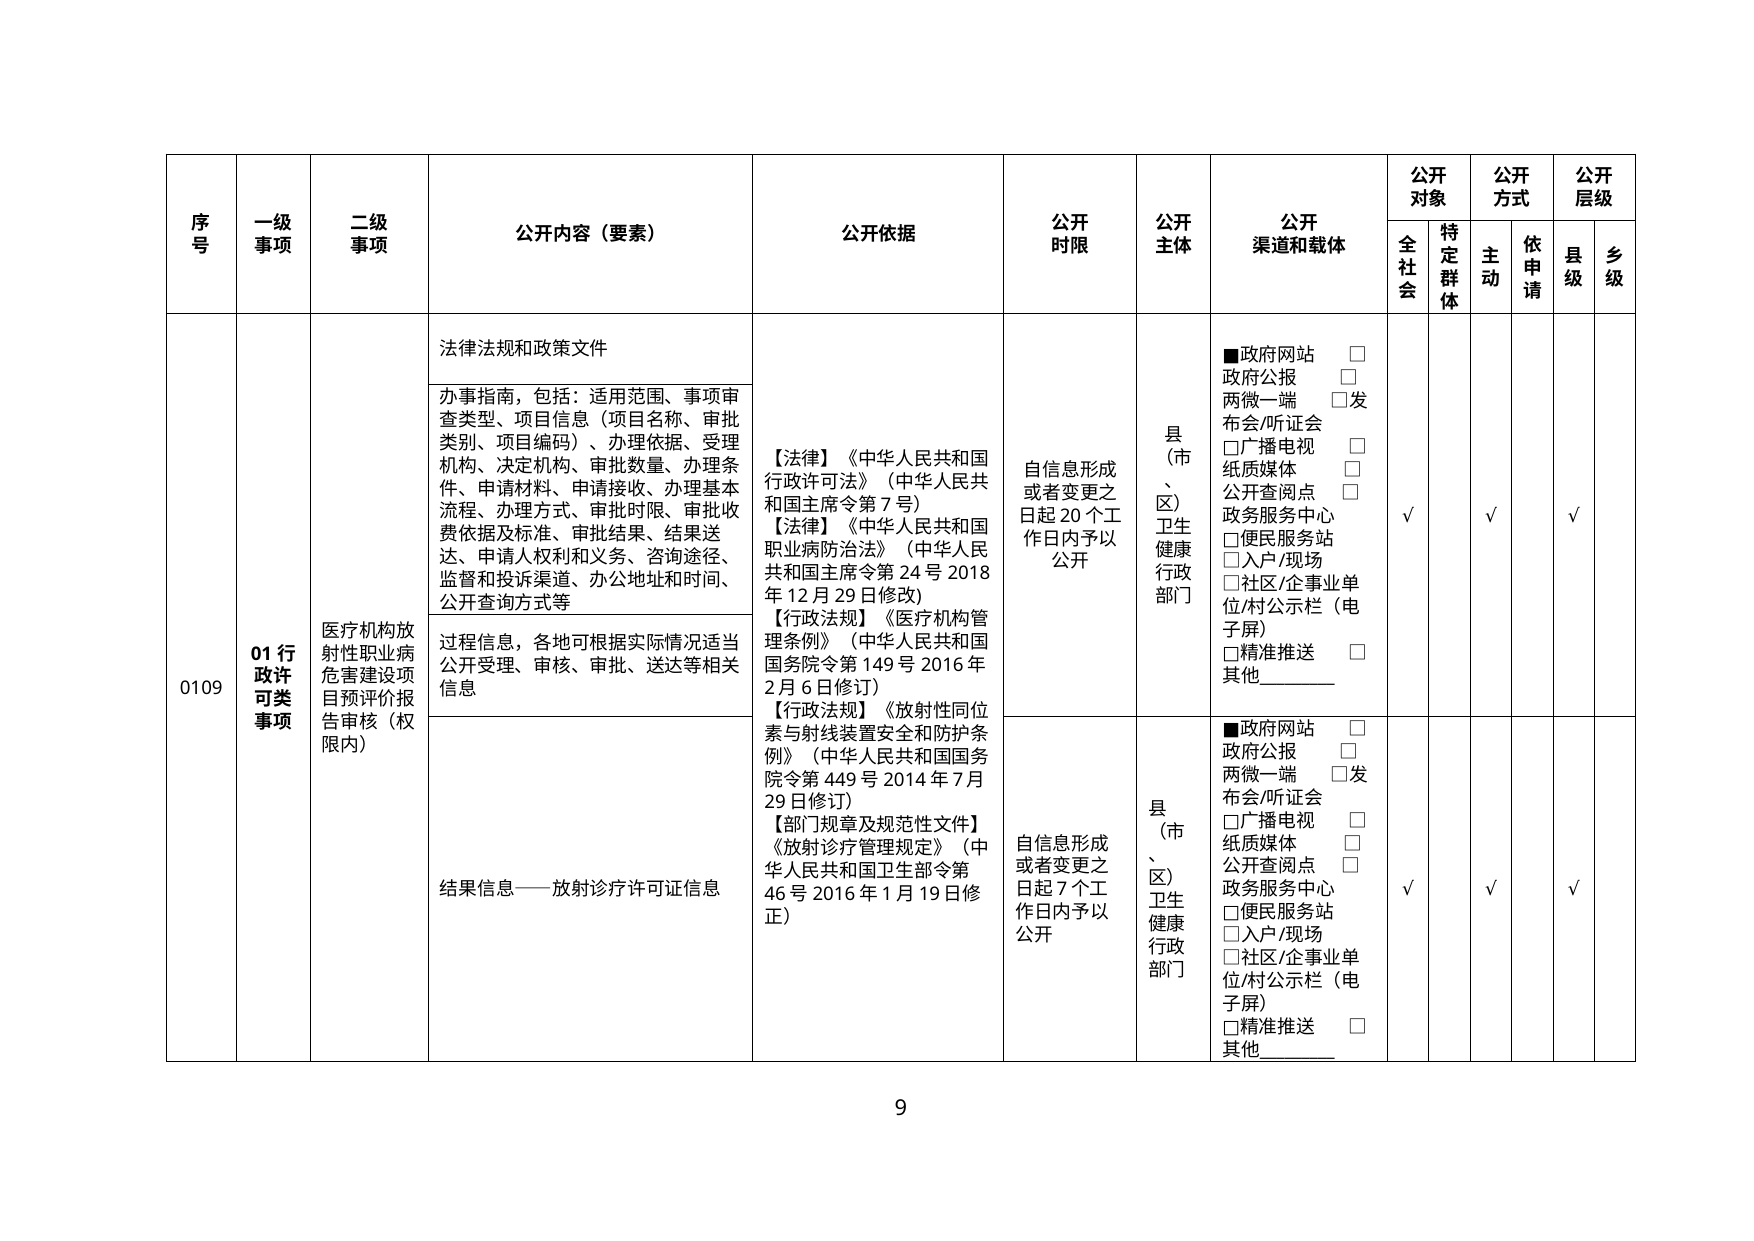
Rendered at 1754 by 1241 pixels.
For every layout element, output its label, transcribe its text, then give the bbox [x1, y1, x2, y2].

table_cell √ [1471, 717, 1511, 1061]
table_cell √ [1554, 314, 1594, 716]
table_cell 结果信息——放射诊疗许可证信息 [429, 717, 752, 1061]
table_cell 依申请 [1512, 221, 1553, 313]
table_cell 全社会 [1388, 221, 1428, 313]
table_cell [1595, 314, 1635, 716]
table_cell 乡级 [1595, 221, 1635, 313]
table_cell [1512, 717, 1553, 1061]
table_cell [1429, 717, 1470, 1061]
table_cell [1512, 314, 1553, 716]
table_cell [1595, 717, 1635, 1061]
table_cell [1211, 314, 1387, 716]
table_cell √ [1388, 314, 1428, 716]
table_cell [1429, 314, 1470, 716]
table_cell 特定群体 [1429, 221, 1470, 313]
table_header 公开内容（要素） [429, 155, 752, 313]
table_header 公开依据 [753, 155, 1003, 313]
table_cell 县（市、区）卫生健康行政部门 [1137, 314, 1210, 716]
table_header 公开 主体 [1137, 155, 1210, 313]
table_header 公开 对象 [1388, 155, 1470, 220]
table_cell √ [1554, 717, 1594, 1061]
table_cell 县级 [1554, 221, 1594, 313]
table_header 序 号 [167, 155, 236, 313]
table_header 公开 时限 [1004, 155, 1136, 313]
table_cell √ [1388, 717, 1428, 1061]
table_header 一级 事项 [237, 155, 310, 313]
table_header 公开 层级 [1554, 155, 1635, 220]
table_header 公开 方式 [1471, 155, 1553, 220]
table_cell 法律法规和政策文件 [429, 314, 752, 384]
table_cell 自信息形成或者变更之日起20个工作日内予以公开 [1004, 314, 1136, 716]
table_header 二级 事项 [311, 155, 428, 313]
table_cell 0109 [167, 314, 236, 1061]
table_cell √ [1471, 314, 1511, 716]
table_cell 办事指南，包括：适用范围、事项审查类型、项目信息（项目名称、审批类别、项目编码）、办理依据、受理机构、决定机构、审批数量、办理条件、申请材料、申请接收、办理基本流程、办理方式、审批时限、审批收费依据及标准、审批结果、结果送达、申请人权利和义务、咨询途径、监督和投诉渠道、办公地址和时间、公开查询方式等 [429, 385, 752, 614]
table_cell 过程信息，各地可根据实际情况适当公开受理、审核、审批、送达等相关信息 [429, 615, 752, 716]
table_header 公开 渠道和载体 [1211, 155, 1387, 313]
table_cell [1211, 717, 1387, 1061]
table_cell 县（市、区）卫生健康行政部门 [1137, 717, 1210, 1061]
table_cell 01 行政许可类事项 [237, 314, 310, 1061]
table_cell 医疗机构放射性职业病危害建设项目预评价报告审核（权限内） [311, 314, 428, 1061]
table_cell 主动 [1471, 221, 1511, 313]
table_cell 自信息形成或者变更之日起7个工作日内予以公开 [1004, 717, 1136, 1061]
